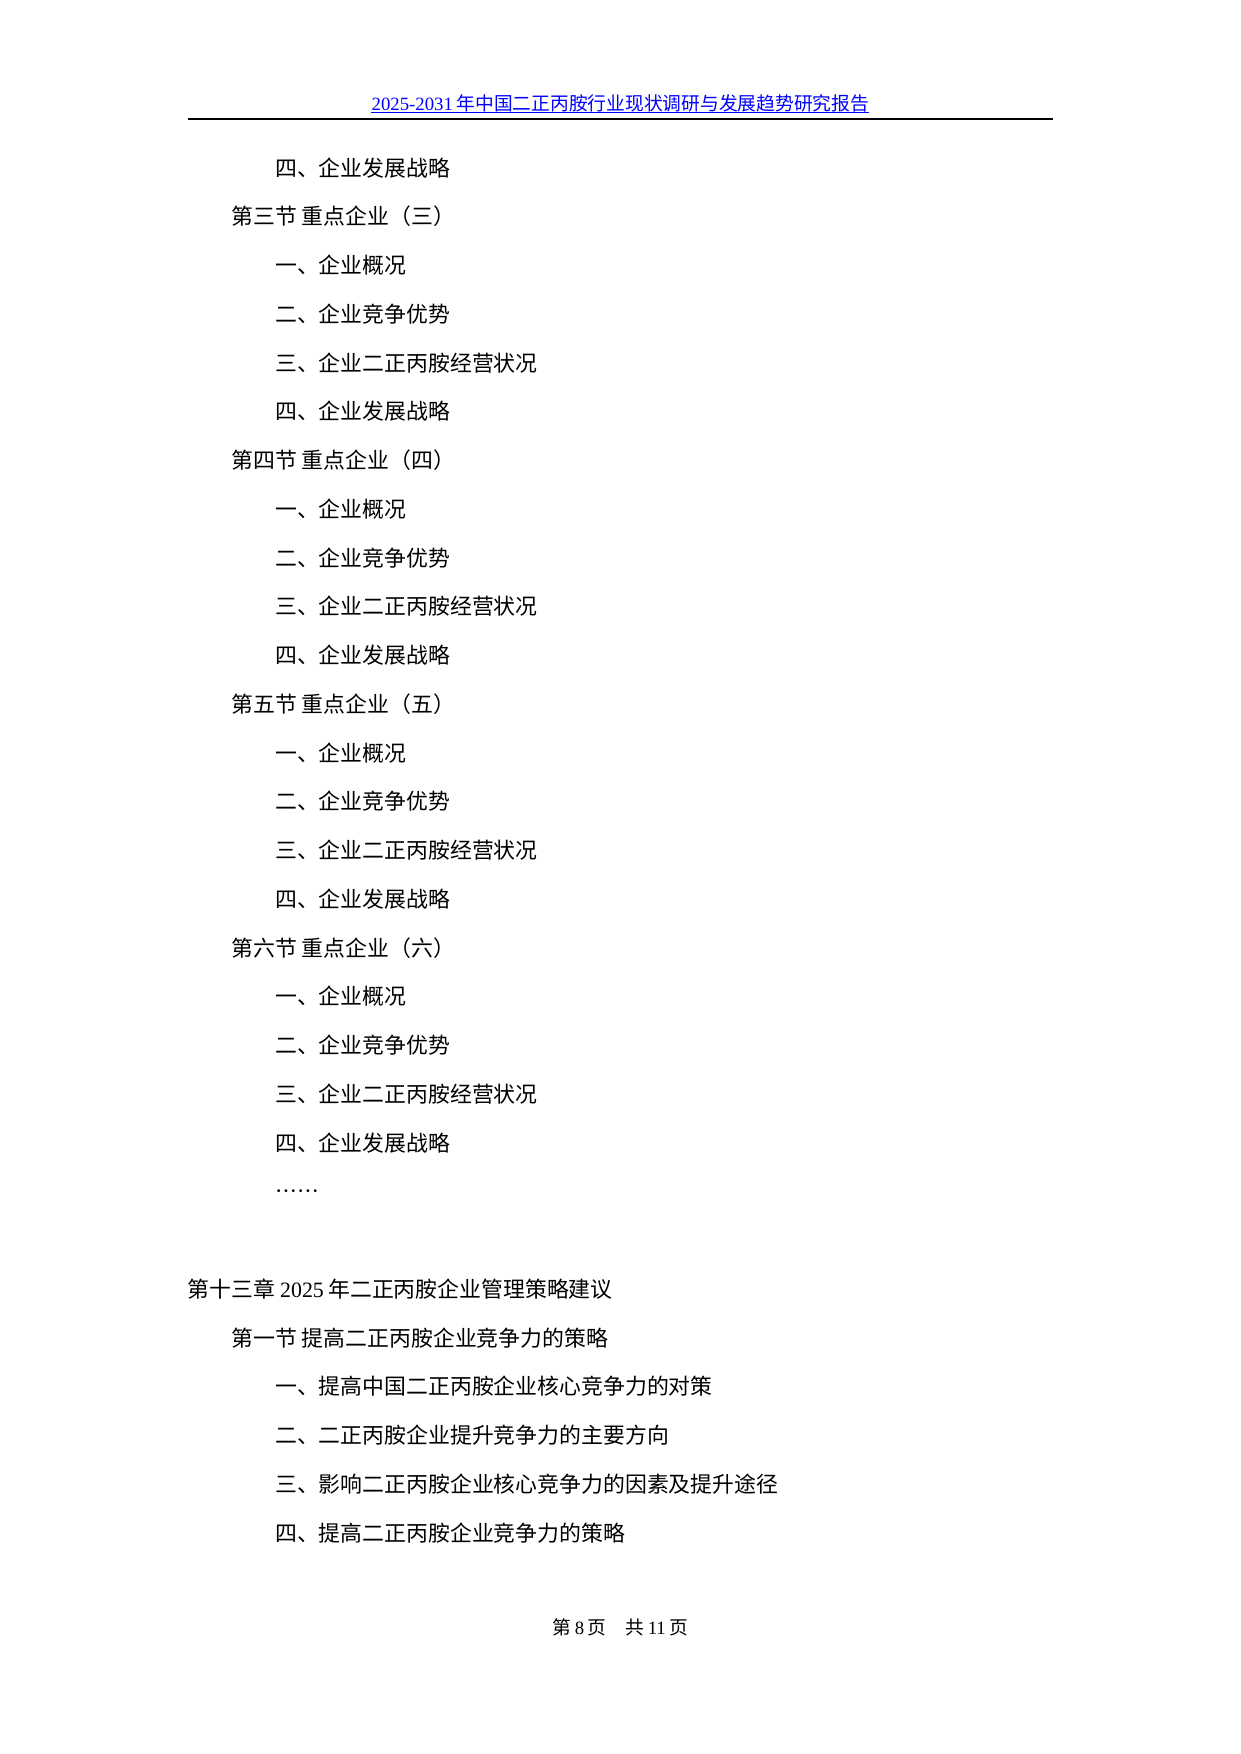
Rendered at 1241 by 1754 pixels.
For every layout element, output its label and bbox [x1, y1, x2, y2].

text [187, 150, 1053, 1548]
